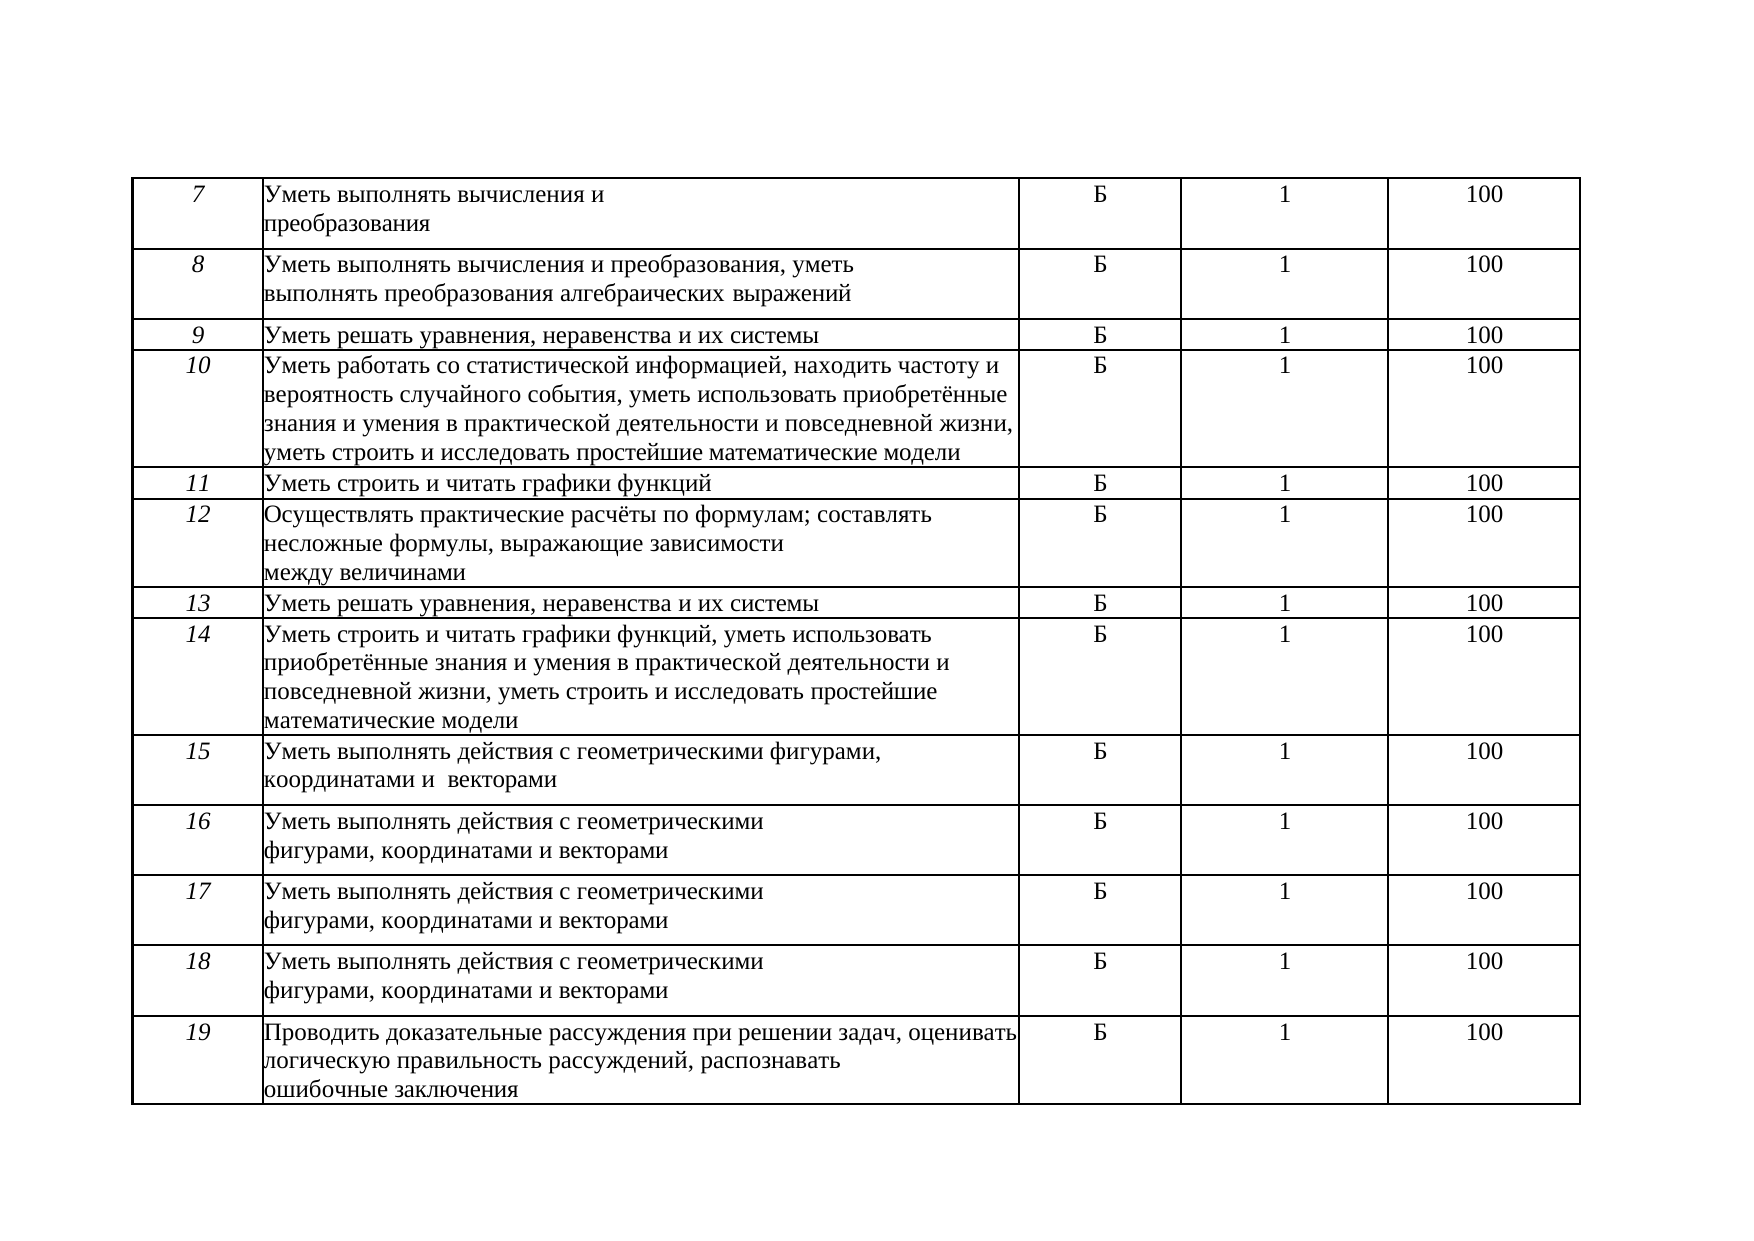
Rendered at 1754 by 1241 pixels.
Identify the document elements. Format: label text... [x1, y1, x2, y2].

table_cell 100 [1389, 320, 1579, 348]
table_cell 100 [1389, 736, 1579, 804]
table_cell 12 [134, 500, 262, 586]
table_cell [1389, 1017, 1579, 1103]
table_cell Уметь выполнять действия с геометрическими фигурами, координатами и векторами [264, 736, 1018, 804]
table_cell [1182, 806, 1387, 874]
table_cell Уметь решать уравнения, неравенства и их системы [264, 320, 1018, 348]
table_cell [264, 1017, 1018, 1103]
table_cell Уметь решать уравнения, неравенства и их системы [264, 588, 1018, 617]
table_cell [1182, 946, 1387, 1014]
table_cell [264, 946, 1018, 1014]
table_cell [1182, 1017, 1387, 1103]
table_cell Б [1020, 588, 1180, 617]
table_cell 13 [134, 588, 262, 617]
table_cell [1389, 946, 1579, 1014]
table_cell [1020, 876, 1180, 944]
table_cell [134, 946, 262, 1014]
table_cell 100 [1389, 468, 1579, 497]
table_cell 1 [1182, 619, 1387, 734]
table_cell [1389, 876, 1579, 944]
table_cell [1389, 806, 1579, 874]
table_cell 1 [1182, 500, 1387, 586]
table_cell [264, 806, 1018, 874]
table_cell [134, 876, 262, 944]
table_cell 100 [1389, 179, 1579, 247]
table_cell Б [1020, 351, 1180, 466]
table_cell 15 [134, 736, 262, 804]
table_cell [264, 179, 1018, 247]
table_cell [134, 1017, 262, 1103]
table_cell Б [1020, 619, 1180, 734]
table_cell 9 [134, 320, 262, 348]
table_cell 1 [1182, 320, 1387, 348]
table_cell 1 [1182, 468, 1387, 497]
table_cell Уметь строить и читать графики функций [264, 468, 1018, 497]
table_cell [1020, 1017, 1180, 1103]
table_cell 8 [134, 250, 262, 318]
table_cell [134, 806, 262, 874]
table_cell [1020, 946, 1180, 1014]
table_cell 1 [1182, 736, 1387, 804]
table_cell Б [1020, 250, 1180, 318]
table_cell 1 [1182, 179, 1387, 247]
table_cell Б [1020, 500, 1180, 586]
table_cell Уметь строить и читать графики функций, уметь использовать приобретённые знания и умения в практической деятельности и повседневной жизни, уметь строить и исследовать простейшие математические модели [264, 619, 1018, 734]
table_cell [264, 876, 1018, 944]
table_cell 100 [1389, 619, 1579, 734]
table_cell 100 [1389, 588, 1579, 617]
table_cell Уметь выполнять вычисления и преобразования, уметь выполнять преобразования алгебраических выражений [264, 250, 1018, 318]
table_cell 100 [1389, 500, 1579, 586]
table_cell Осуществлять практические расчёты по формулам; составлять несложные формулы, выражающие зависимости между величинами [264, 500, 1018, 586]
table_cell 7 [134, 179, 262, 247]
table_cell 10 [134, 351, 262, 466]
table_cell Уметь работать со статистической информацией, находить частоту и вероятность случайного события, уметь использовать приобретённые знания и умения в практической деятельности и повседневной жизни, уметь строить и исследовать простейшие математические модели [264, 351, 1018, 466]
table_cell 1 [1182, 351, 1387, 466]
table_cell Б [1020, 320, 1180, 348]
table_cell 14 [134, 619, 262, 734]
table_cell Б [1020, 179, 1180, 247]
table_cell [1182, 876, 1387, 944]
table_cell Б [1020, 468, 1180, 497]
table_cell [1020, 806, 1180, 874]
table_cell 1 [1182, 588, 1387, 617]
table_cell 100 [1389, 250, 1579, 318]
table_cell 1 [1182, 250, 1387, 318]
table_cell 100 [1389, 351, 1579, 466]
table_cell Б [1020, 736, 1180, 804]
table_cell 11 [134, 468, 262, 497]
